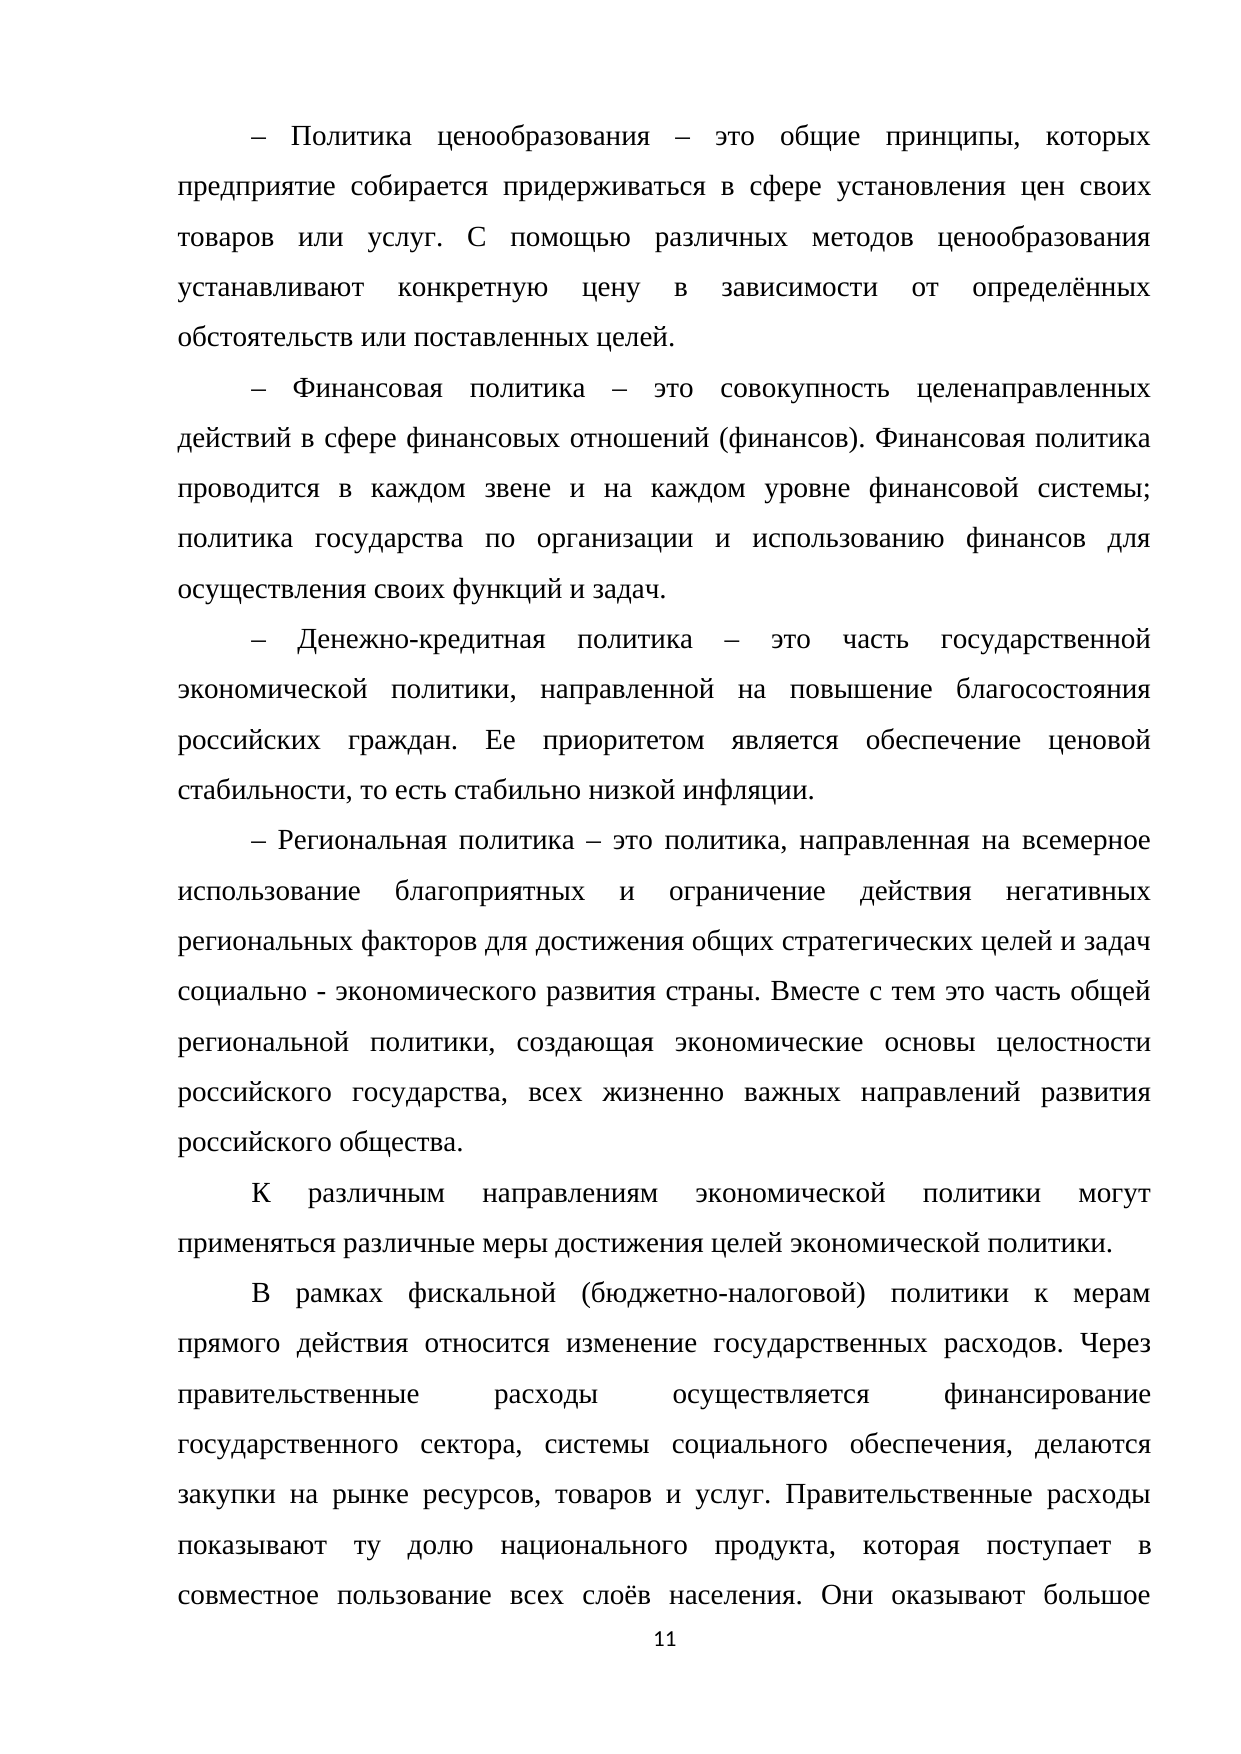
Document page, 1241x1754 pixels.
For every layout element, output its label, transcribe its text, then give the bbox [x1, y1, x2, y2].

text – Финансовая политика – это совокупность целенаправленных действий в сфере финансовых отношений (финансов). Финансовая политика проводится в каждом звене и на каждом уровне финансовой системы; политика государства по организации и использованию финансов для осуществления своих функций и задач. [177, 370, 1152, 604]
text – Денежно-кредитная политика – это часть государственной экономической политики, направленной на повышение благосостояния российских граждан. Ее приоритетом является обеспечение ценовой стабильности, то есть стабильно низкой инфляции. [177, 621, 1152, 806]
text К различным направлениям экономической политики могут применяться различные меры достижения целей экономической политики. [177, 1175, 1152, 1258]
text – Региональная политика – это политика, направленная на всемерное использование благоприятных и ограничение действия негативных региональных факторов для достижения общих стратегических целей и задач социально - экономического развития страны. Вместе с тем это часть общей региональной политики, создающая экономические основы целостности российского государства, всех жизненно важных направлений развития российского общества. [177, 822, 1152, 1158]
text – Политика ценообразования – это общие принципы, которых предприятие собирается придерживаться в сфере установления цен своих товаров или услуг. С помощью различных методов ценообразования устанавливают конкретную цену в зависимости от определённых обстоятельств или поставленных целей. [177, 118, 1152, 353]
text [177, 1275, 1152, 1611]
